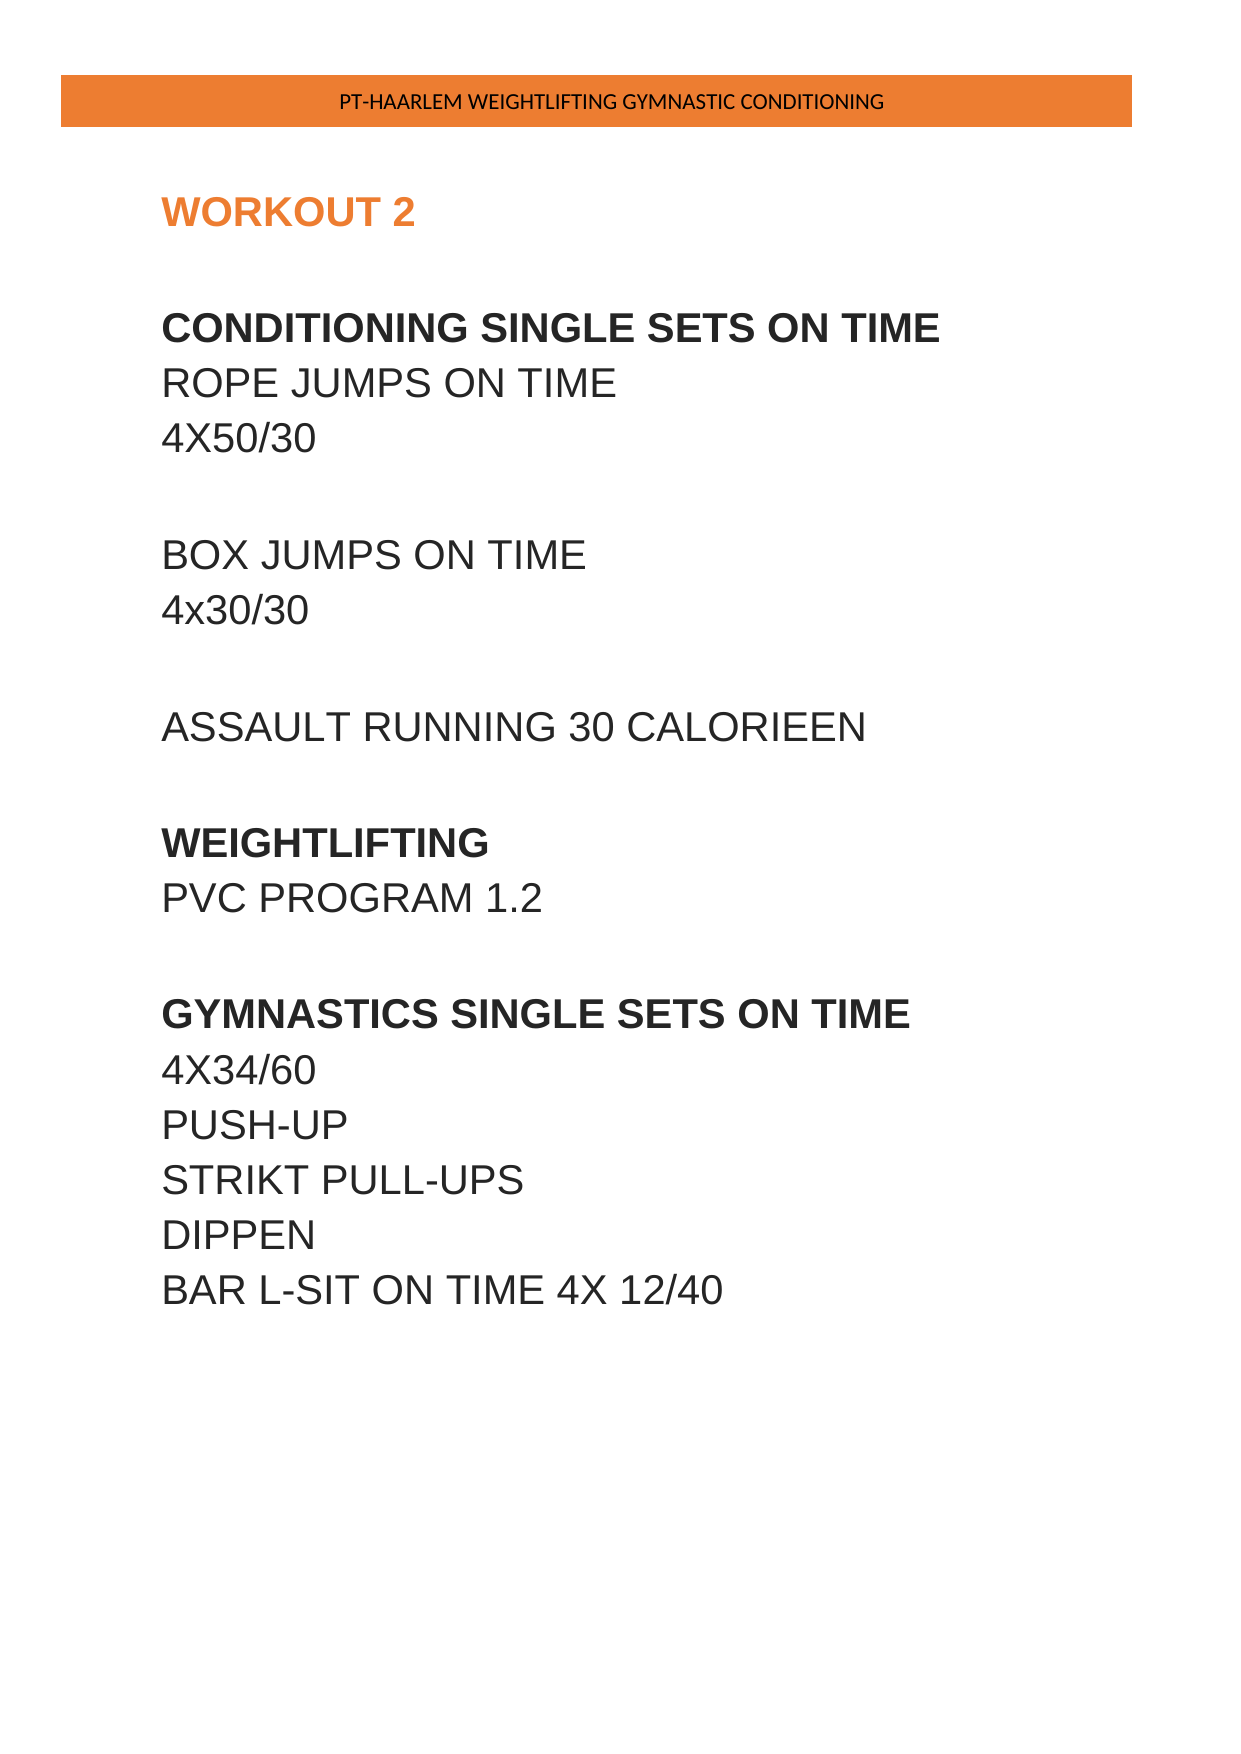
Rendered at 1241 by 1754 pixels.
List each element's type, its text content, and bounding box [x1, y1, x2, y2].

text WORKOUT 2 [161, 187, 1127, 235]
text ASSAULT RUNNING 30 CALORIEEN [161, 702, 1127, 750]
text 4X50/30 [161, 414, 1127, 462]
text PVC PROGRAM 1.2 [161, 873, 1127, 921]
text STRIKT PULL-UPS [161, 1155, 1127, 1203]
text PUSH-UP [161, 1100, 1127, 1148]
text BOX JUMPS ON TIME [161, 530, 1127, 578]
text ROPE JUMPS ON TIME [161, 359, 1127, 407]
text BAR L-SIT ON TIME 4X 12/40 [161, 1265, 1127, 1313]
text 4X34/60 [161, 1045, 1127, 1093]
text DIPPEN [161, 1210, 1127, 1258]
text WEIGHTLIFTING [161, 818, 1127, 866]
text CONDITIONING SINGLE SETS ON TIME [161, 304, 1127, 352]
text 4x30/30 [161, 585, 1127, 633]
text GYMNASTICS SINGLE SETS ON TIME [161, 990, 1127, 1038]
